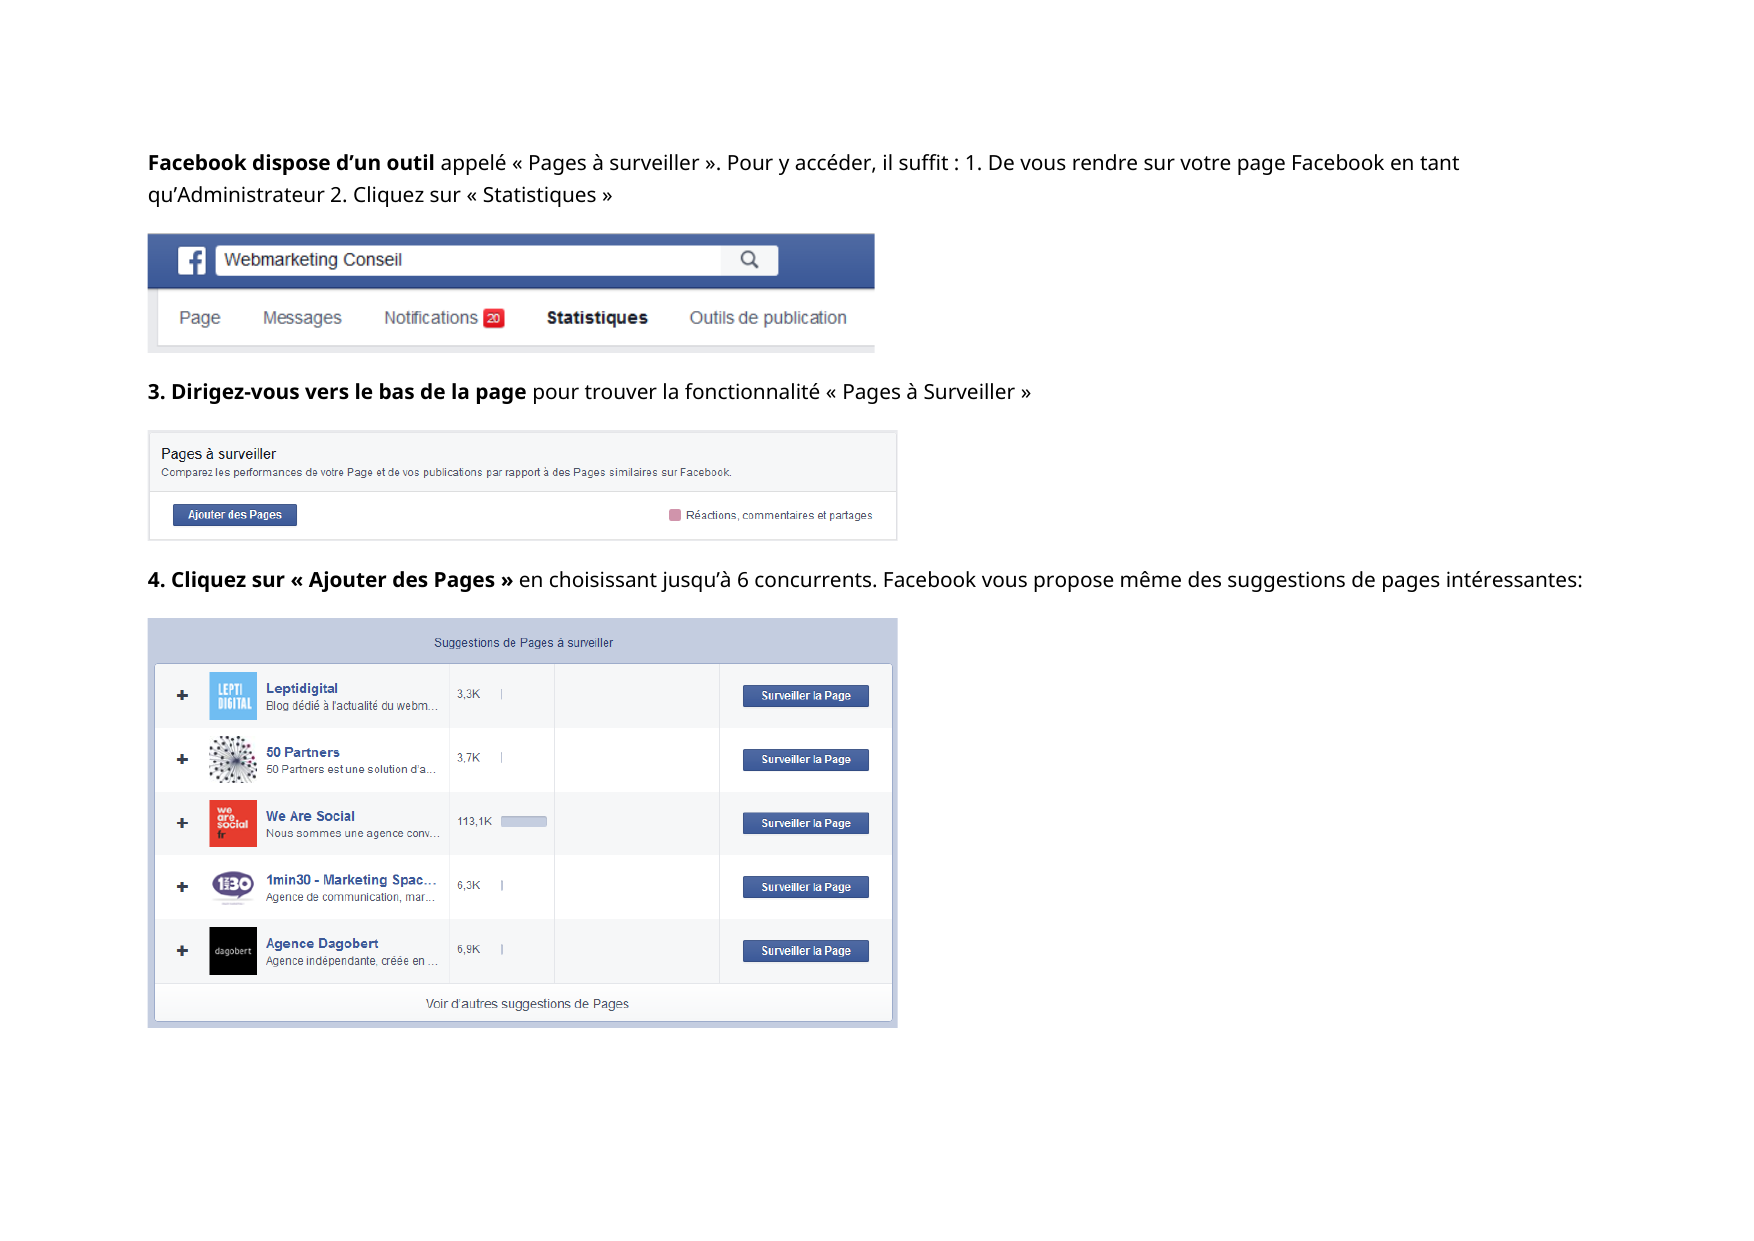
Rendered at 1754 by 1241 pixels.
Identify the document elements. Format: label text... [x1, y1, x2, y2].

text 3. Dirigez-vous vers le bas de la page pour trouver la fonctionnalité « Pages à Surveiller » [148, 377, 1606, 406]
picture [147, 233, 876, 353]
picture [147, 430, 898, 541]
text 4. Cliquez sur « Ajouter des Pages » en choisissant jusqu’à 6 concurrents. Facebook vous propose même des suggestions de pages intéressantes: [148, 565, 1606, 594]
picture [147, 618, 898, 1028]
text Facebook dispose d’un outil appelé « Pages à surveiller ». Pour y accéder, il suffit : 1. De vous rendre sur votre page Facebook en tant qu’Administrateur 2. Cliquez sur « Statistiques » [148, 148, 1606, 209]
